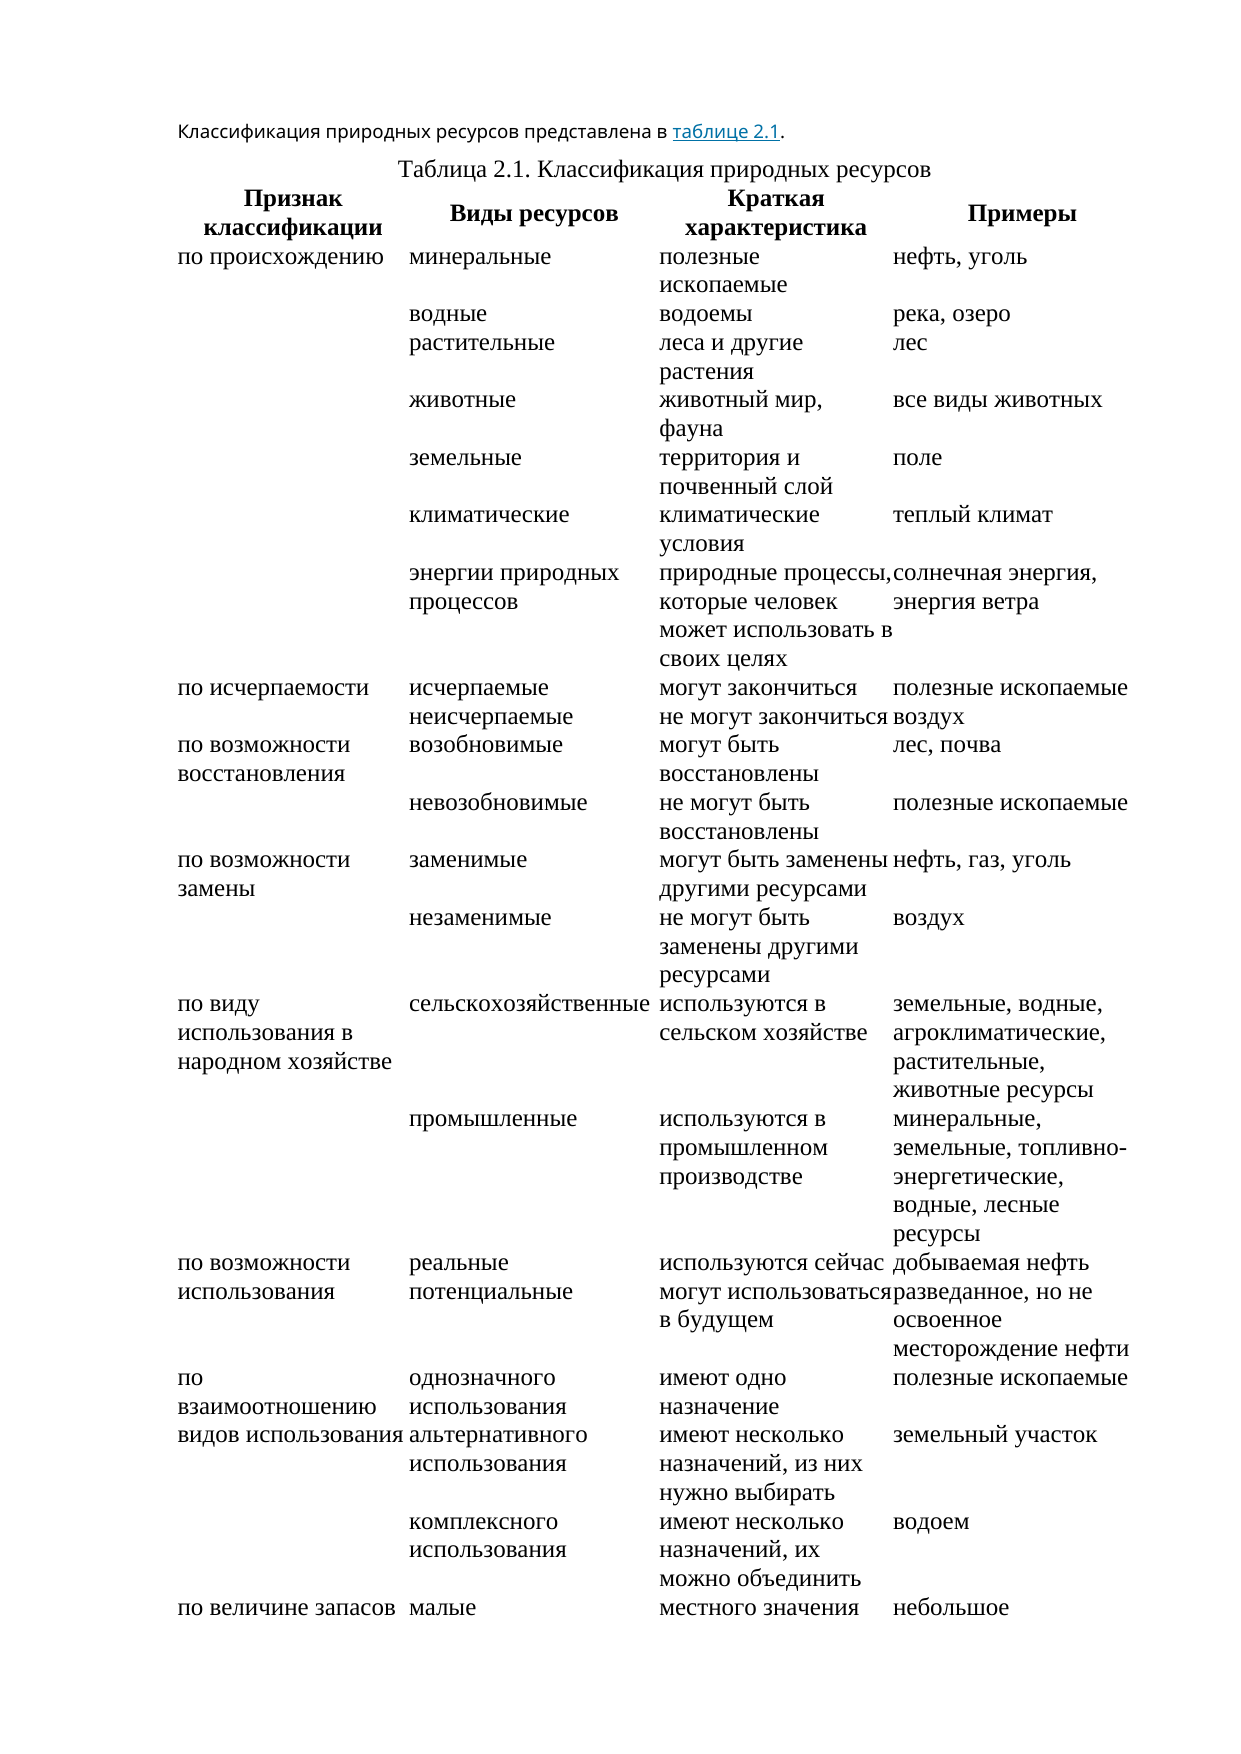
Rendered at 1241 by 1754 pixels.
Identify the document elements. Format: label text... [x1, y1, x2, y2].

table_cell комплексного использования [409, 1506, 659, 1592]
table_cell теплый климат [893, 500, 1152, 557]
table_cell используются в промышленном производстве [659, 1103, 893, 1247]
table_cell воздух [893, 902, 1152, 988]
table_cell воздух [893, 701, 1152, 729]
table_cell реальные [409, 1247, 659, 1276]
table_cell все виды животных [893, 385, 1152, 442]
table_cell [177, 1592, 409, 1621]
table_cell имеют несколько назначений, из них нужно выбирать [659, 1420, 893, 1506]
table_cell нефть, газ, уголь [893, 845, 1152, 902]
table_cell промышленные [409, 1103, 659, 1247]
table_cell по исчерпаемости [177, 672, 409, 729]
table_cell местного значения [659, 1592, 893, 1621]
table_cell природные процессы, которые человек может использовать в своих целях [659, 557, 893, 672]
table_cell по виду использования в народном хозяйстве [177, 988, 409, 1247]
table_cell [893, 1592, 1152, 1621]
table_cell могут быть восстановлены [659, 730, 893, 787]
table_cell полезные ископаемые [893, 672, 1152, 701]
table_header Таблица 2.1. Классификация природных ресурсов [177, 155, 1152, 183]
table_cell альтернативного использования [409, 1420, 659, 1506]
table_cell солнечная энергия, энергия ветра [893, 557, 1152, 672]
table_cell по возможности использования [177, 1247, 409, 1362]
table_cell малые [409, 1592, 659, 1621]
table_cell имеют несколько назначений, их можно объединить [659, 1506, 893, 1592]
table_cell используются сейчас [659, 1247, 893, 1276]
table_cell не могут быть восстановлены [659, 787, 893, 844]
table_cell однозначного использования [409, 1362, 659, 1419]
table_cell по возможности замены [177, 845, 409, 988]
table_cell водные [409, 298, 659, 327]
table_cell сельскохозяйственные [409, 988, 659, 1103]
table_cell неисчерпаемые [409, 701, 659, 729]
table_cell леса и другие растения [659, 327, 893, 384]
table_cell потенциальные [409, 1276, 659, 1362]
table_cell растительные [409, 327, 659, 384]
table_cell животный мир, фауна [659, 385, 893, 442]
table_cell разведанное, но не освоенное месторождение нефти [893, 1276, 1152, 1362]
table_cell полезные ископаемые [893, 787, 1152, 844]
table_cell по возможности восстановления [177, 730, 409, 844]
table_cell исчерпаемые [409, 672, 659, 701]
table_cell климатические условия [659, 500, 893, 557]
table_cell лес [893, 327, 1152, 384]
table_cell добываемая нефть [893, 1247, 1152, 1276]
table_cell водоемы [659, 298, 893, 327]
table_cell по взаимоотношению видов использования [177, 1362, 409, 1592]
table_cell Краткая характеристика [659, 183, 893, 241]
table_cell река, озеро [893, 298, 1152, 327]
table_cell земельные [409, 442, 659, 499]
table_cell земельные, водные, агроклиматические, растительные, животные ресурсы [893, 988, 1152, 1103]
table_cell не могут закончиться [659, 701, 893, 729]
table_cell земельный участок [893, 1420, 1152, 1506]
table_cell водоем [893, 1506, 1152, 1592]
table_cell Виды ресурсов [409, 183, 659, 241]
table_cell Примеры [893, 183, 1152, 241]
table_cell минеральные [409, 241, 659, 298]
table_cell заменимые [409, 845, 659, 902]
table_cell полезные ископаемые [893, 1362, 1152, 1419]
table_cell имеют одно назначение [659, 1362, 893, 1419]
table_cell энергии природных процессов [409, 557, 659, 672]
table_cell могут закончиться [659, 672, 893, 701]
text Классификация природных ресурсов представлена в таблице 2.1. [177, 118, 1152, 144]
table_cell Признак классификации [177, 183, 409, 241]
table_cell по происхождению [177, 241, 409, 672]
table_cell климатические [409, 500, 659, 557]
table_cell могут быть заменены другими ресурсами [659, 845, 893, 902]
table_cell используются в сельском хозяйстве [659, 988, 893, 1103]
table_cell возобновимые [409, 730, 659, 787]
table_cell полезные ископаемые [659, 241, 893, 298]
table_cell не могут быть заменены другими ресурсами [659, 902, 893, 988]
table_cell минеральные, земельные, топливно-энергетические, водные, лесные ресурсы [893, 1103, 1152, 1247]
table_cell могут использоваться в будущем [659, 1276, 893, 1362]
table_cell животные [409, 385, 659, 442]
table_cell невозобновимые [409, 787, 659, 844]
table_cell незаменимые [409, 902, 659, 988]
table_cell территория и почвенный слой [659, 442, 893, 499]
table_cell поле [893, 442, 1152, 499]
table_cell нефть, уголь [893, 241, 1152, 298]
table_cell лес, почва [893, 730, 1152, 787]
